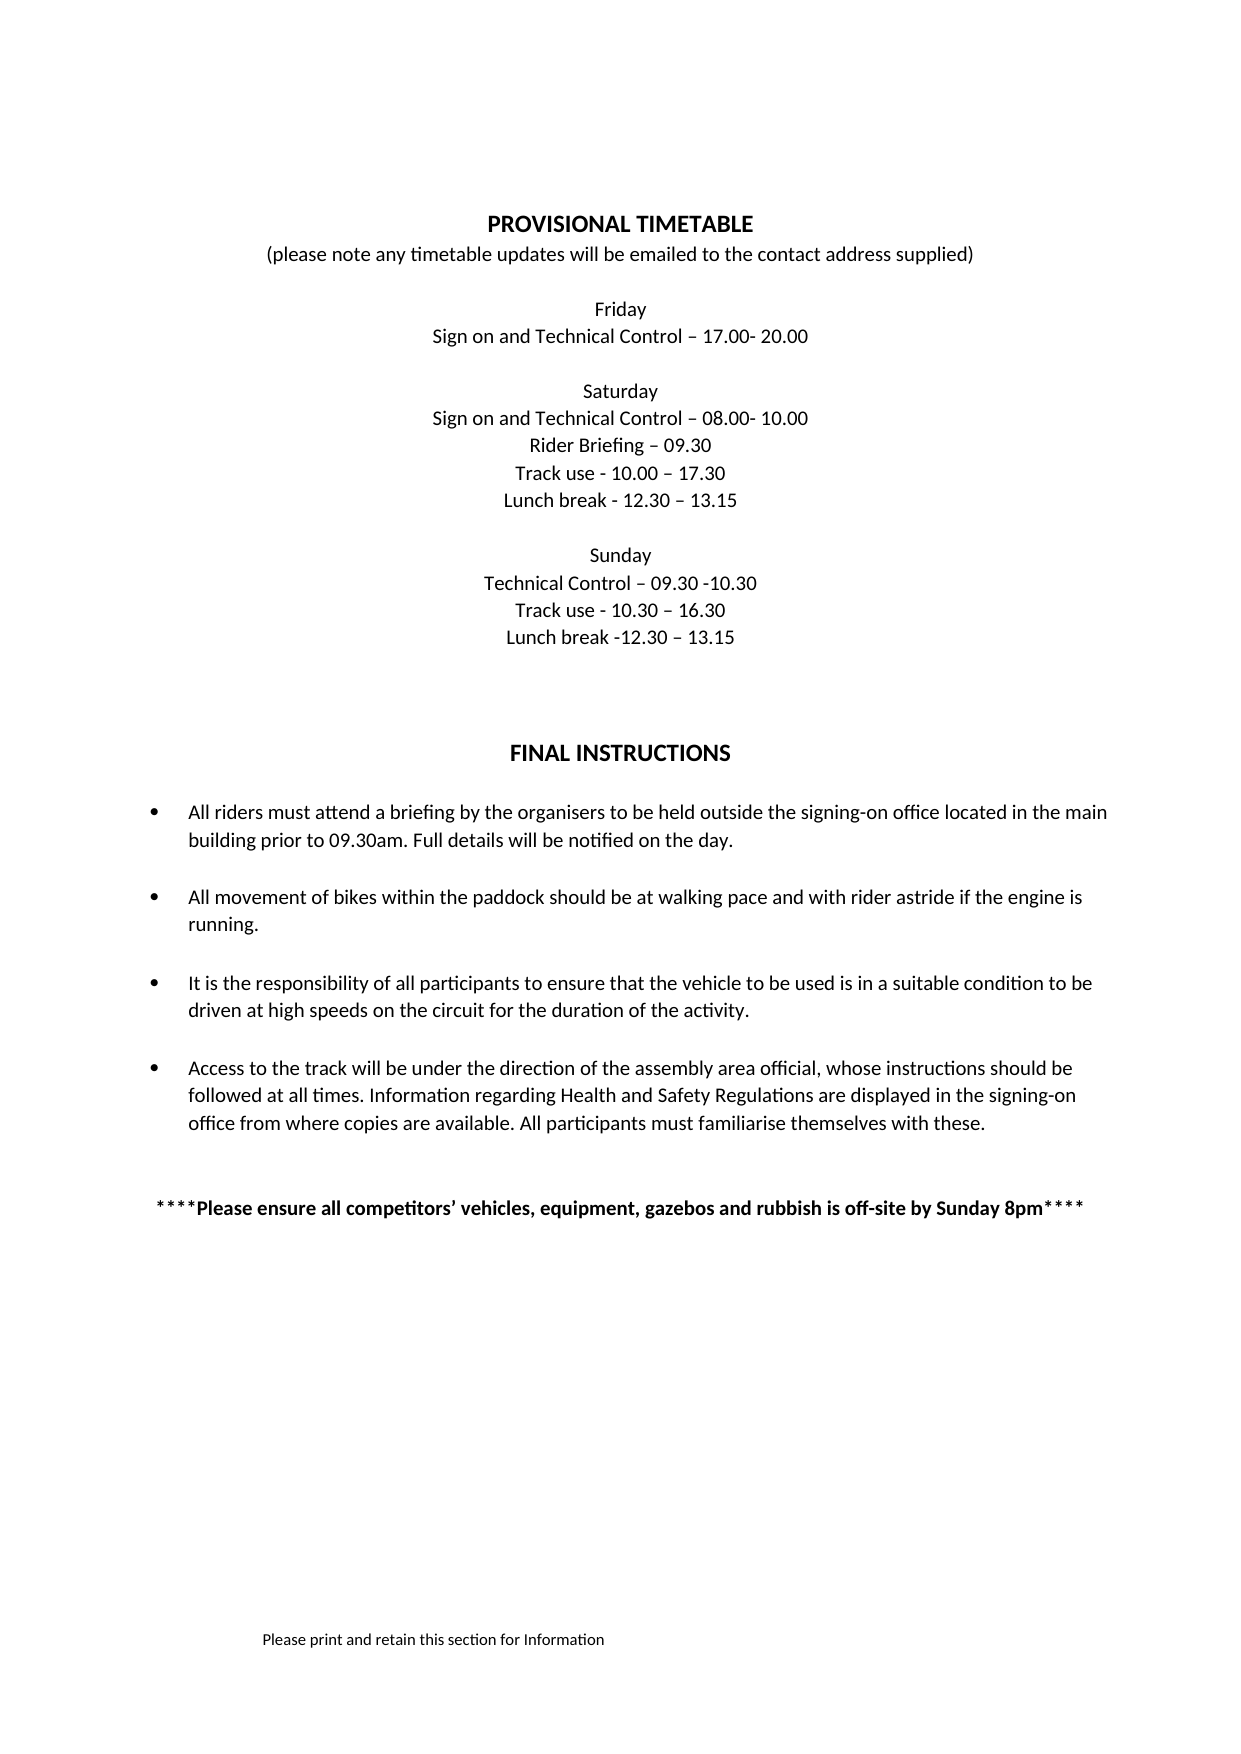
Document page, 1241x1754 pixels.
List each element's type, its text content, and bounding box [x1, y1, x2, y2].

text (please note any timetable updates will be emailed to the contact address supplied) [113, 241, 1128, 266]
text FINAL INSTRUCTIONS [113, 737, 1128, 767]
text PROVISIONAL TIMETABLE [113, 208, 1128, 238]
text Sunday [113, 542, 1128, 568]
text Lunch break - 12.30 – 13.15 [113, 487, 1128, 513]
text Sign on and Technical Control – 17.00- 20.00 [113, 323, 1128, 348]
list All movement of bikes within the paddock should be at walking pace and with rider astride if the engine is running. [151, 884, 1127, 936]
text Technical Control – 09.30 -10.30 [113, 570, 1128, 595]
text Saturday [113, 378, 1128, 403]
list All riders must attend a briefing by the organisers to be held outside the signing-on office located in the main building prior to 09.30am. Full details will be notified on the day. [151, 799, 1128, 852]
text Track use - 10.30 – 16.30 [113, 597, 1128, 622]
text Sign on and Technical Control – 08.00- 10.00 [113, 405, 1128, 431]
text Lunch break -12.30 – 13.15 [113, 624, 1128, 650]
text Track use - 10.00 – 17.30 [113, 460, 1128, 486]
text Rider Briefing – 09.30 [113, 433, 1128, 458]
text Friday [113, 296, 1128, 321]
list It is the responsibility of all participants to ensure that the vehicle to be used is in a suitable condition to be driven at high speeds on the circuit for the duration of the activity. [151, 970, 1128, 1023]
text ****Please ensure all competitors’ vehicles, equipment, gazebos and rubbish is off-site by Sunday 8pm**** [113, 1195, 1128, 1220]
list Access to the track will be under the direction of the assembly area official, whose instructions should be followed at all times. Information regarding Health and Safety Regulations are displayed in the signing-on office from where copies are available. All participants must familiarise themselves with these. [151, 1055, 1128, 1135]
